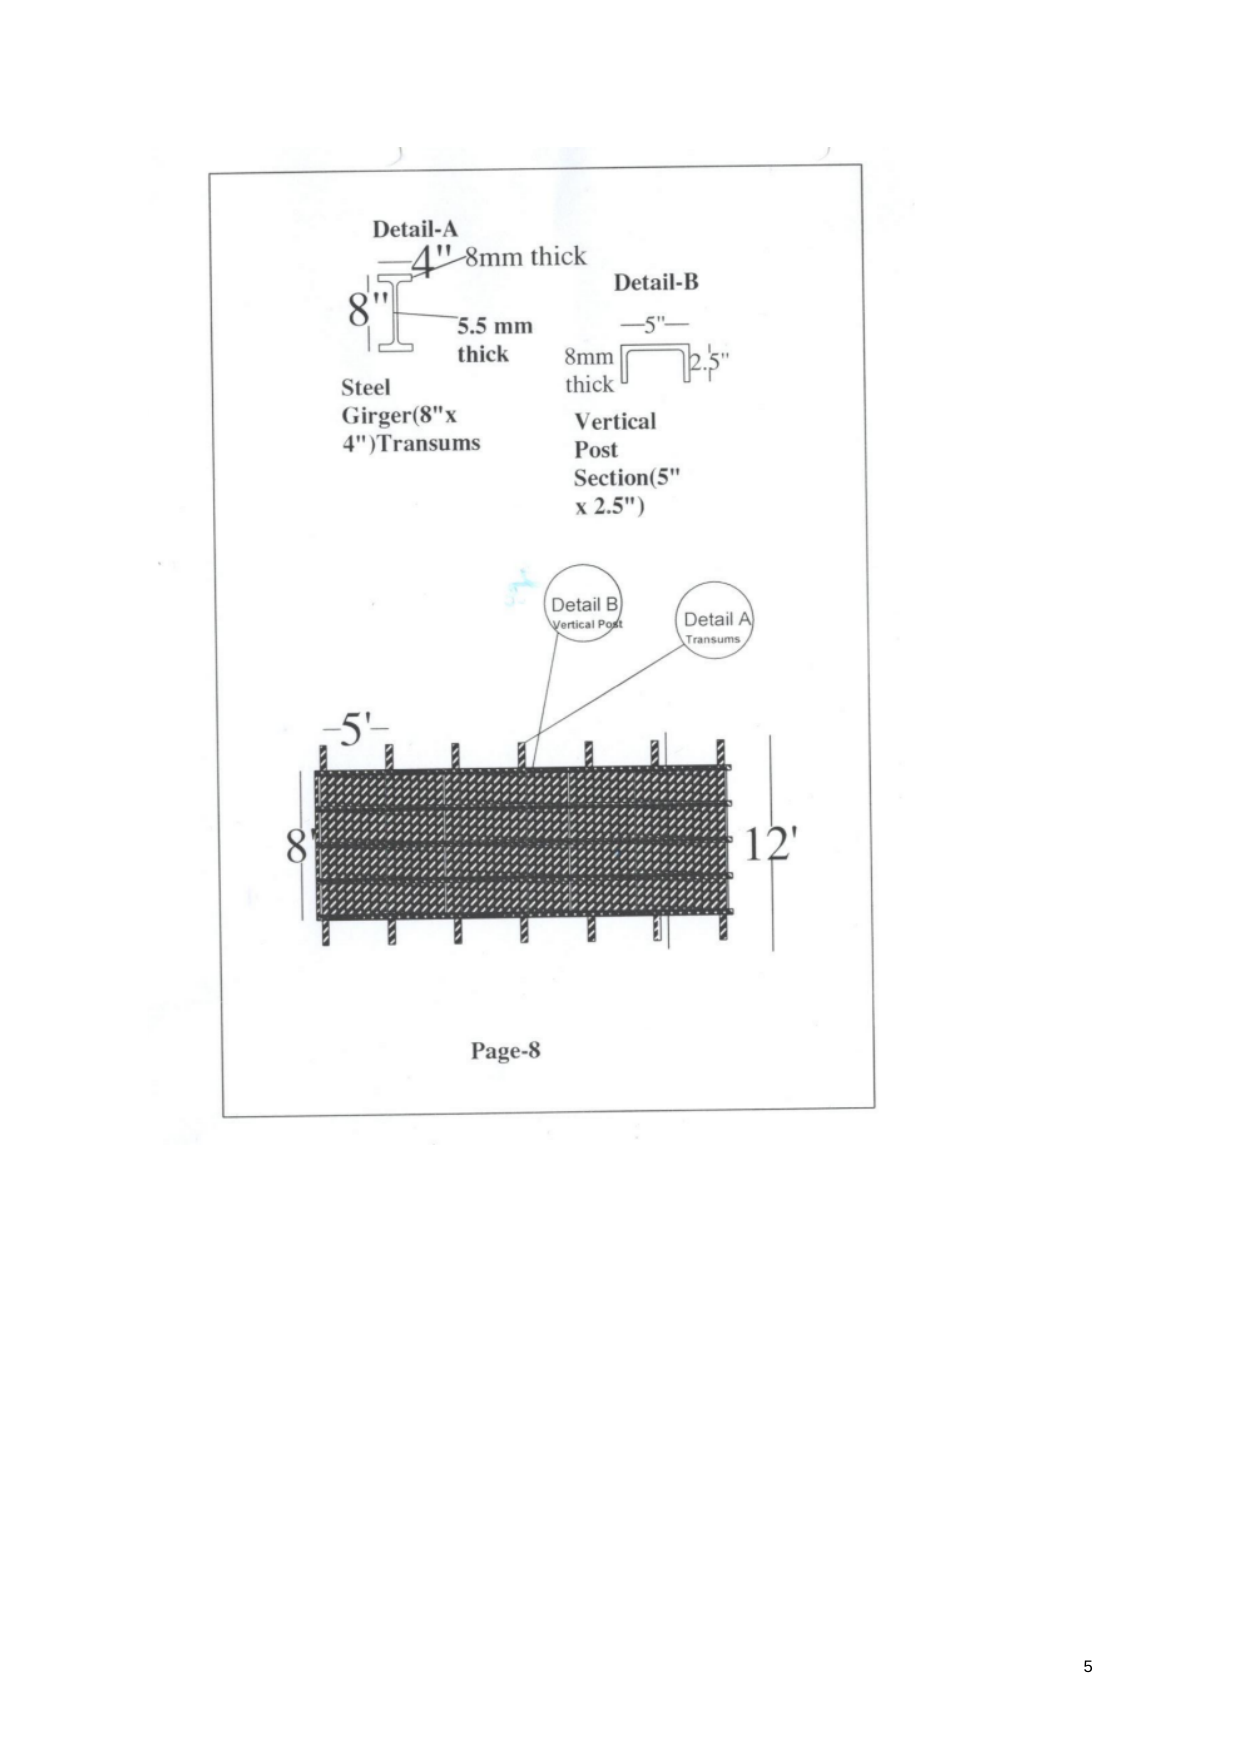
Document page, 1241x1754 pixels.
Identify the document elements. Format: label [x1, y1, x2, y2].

picture [147, 147, 915, 1145]
